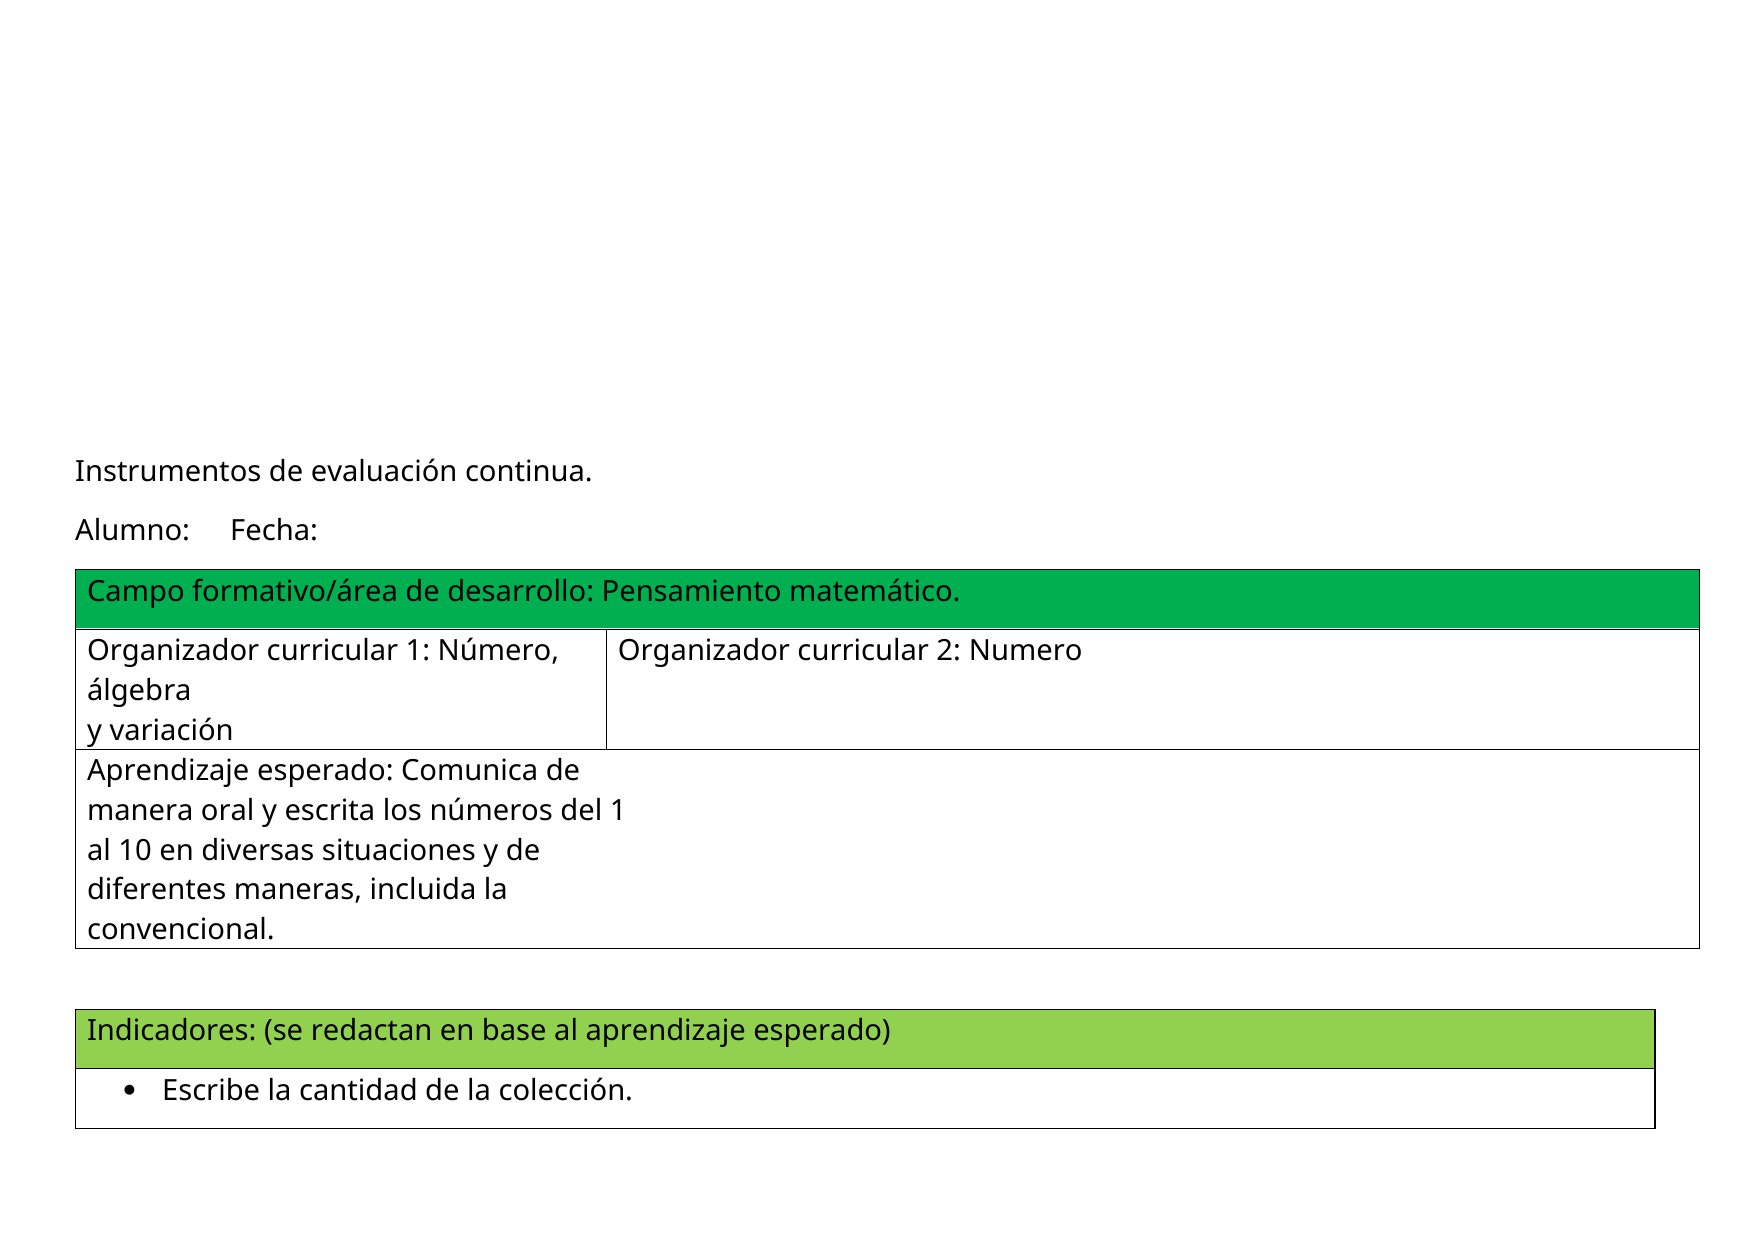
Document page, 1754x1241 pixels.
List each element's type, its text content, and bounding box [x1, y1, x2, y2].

table_header Indicadores: (se redactan en base al aprendizaje esperado) [76, 1010, 1654, 1068]
table_cell Organizador curricular 1: Número, álgebra y variación [76, 630, 606, 748]
table_cell Escribe la cantidad de la colección. [76, 1069, 1654, 1127]
text Alumno: Fecha: [75, 509, 1679, 549]
text Instrumentos de evaluación continua. [75, 450, 1679, 490]
table_header Campo formativo/área de desarrollo: Pensamiento matemático. [76, 570, 1699, 628]
table_cell Aprendizaje esperado: Comunica de manera oral y escrita los números del 1 al 10 en diversas situaciones y de diferentes maneras, incluida la convencional. [76, 750, 1699, 948]
table_cell Organizador curricular 2: Numero [607, 630, 1699, 748]
